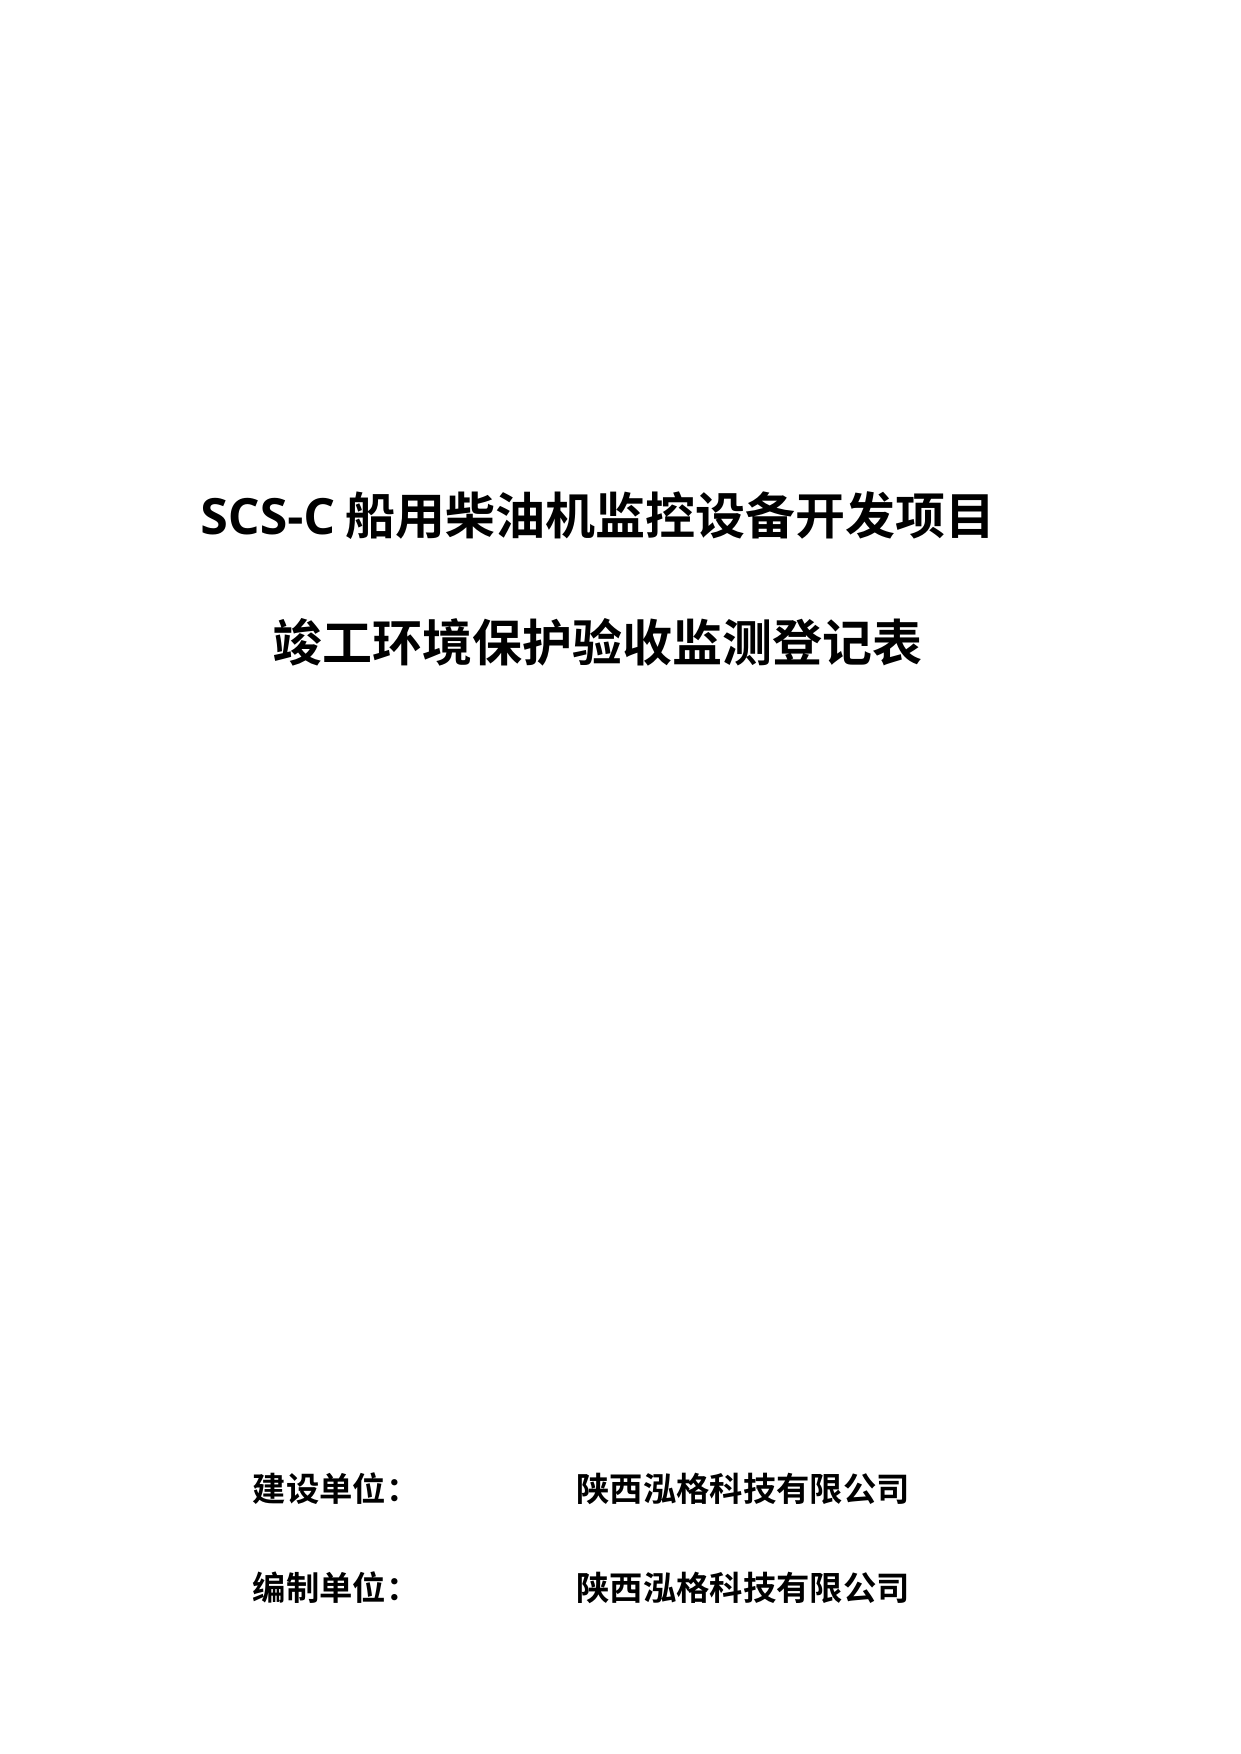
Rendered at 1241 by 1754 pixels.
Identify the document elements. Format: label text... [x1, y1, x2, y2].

text SCS-C船用柴油机监控设备开发项目 [173, 477, 1022, 549]
table_cell 陕西泓格科技有限公司 [448, 1535, 1038, 1634]
table_header 建设单位： [207, 1437, 448, 1535]
table_cell 编制单位： [207, 1535, 448, 1634]
table_header 陕西泓格科技有限公司 [448, 1437, 1038, 1535]
text 竣工环境保护验收监测登记表 [173, 603, 1022, 676]
